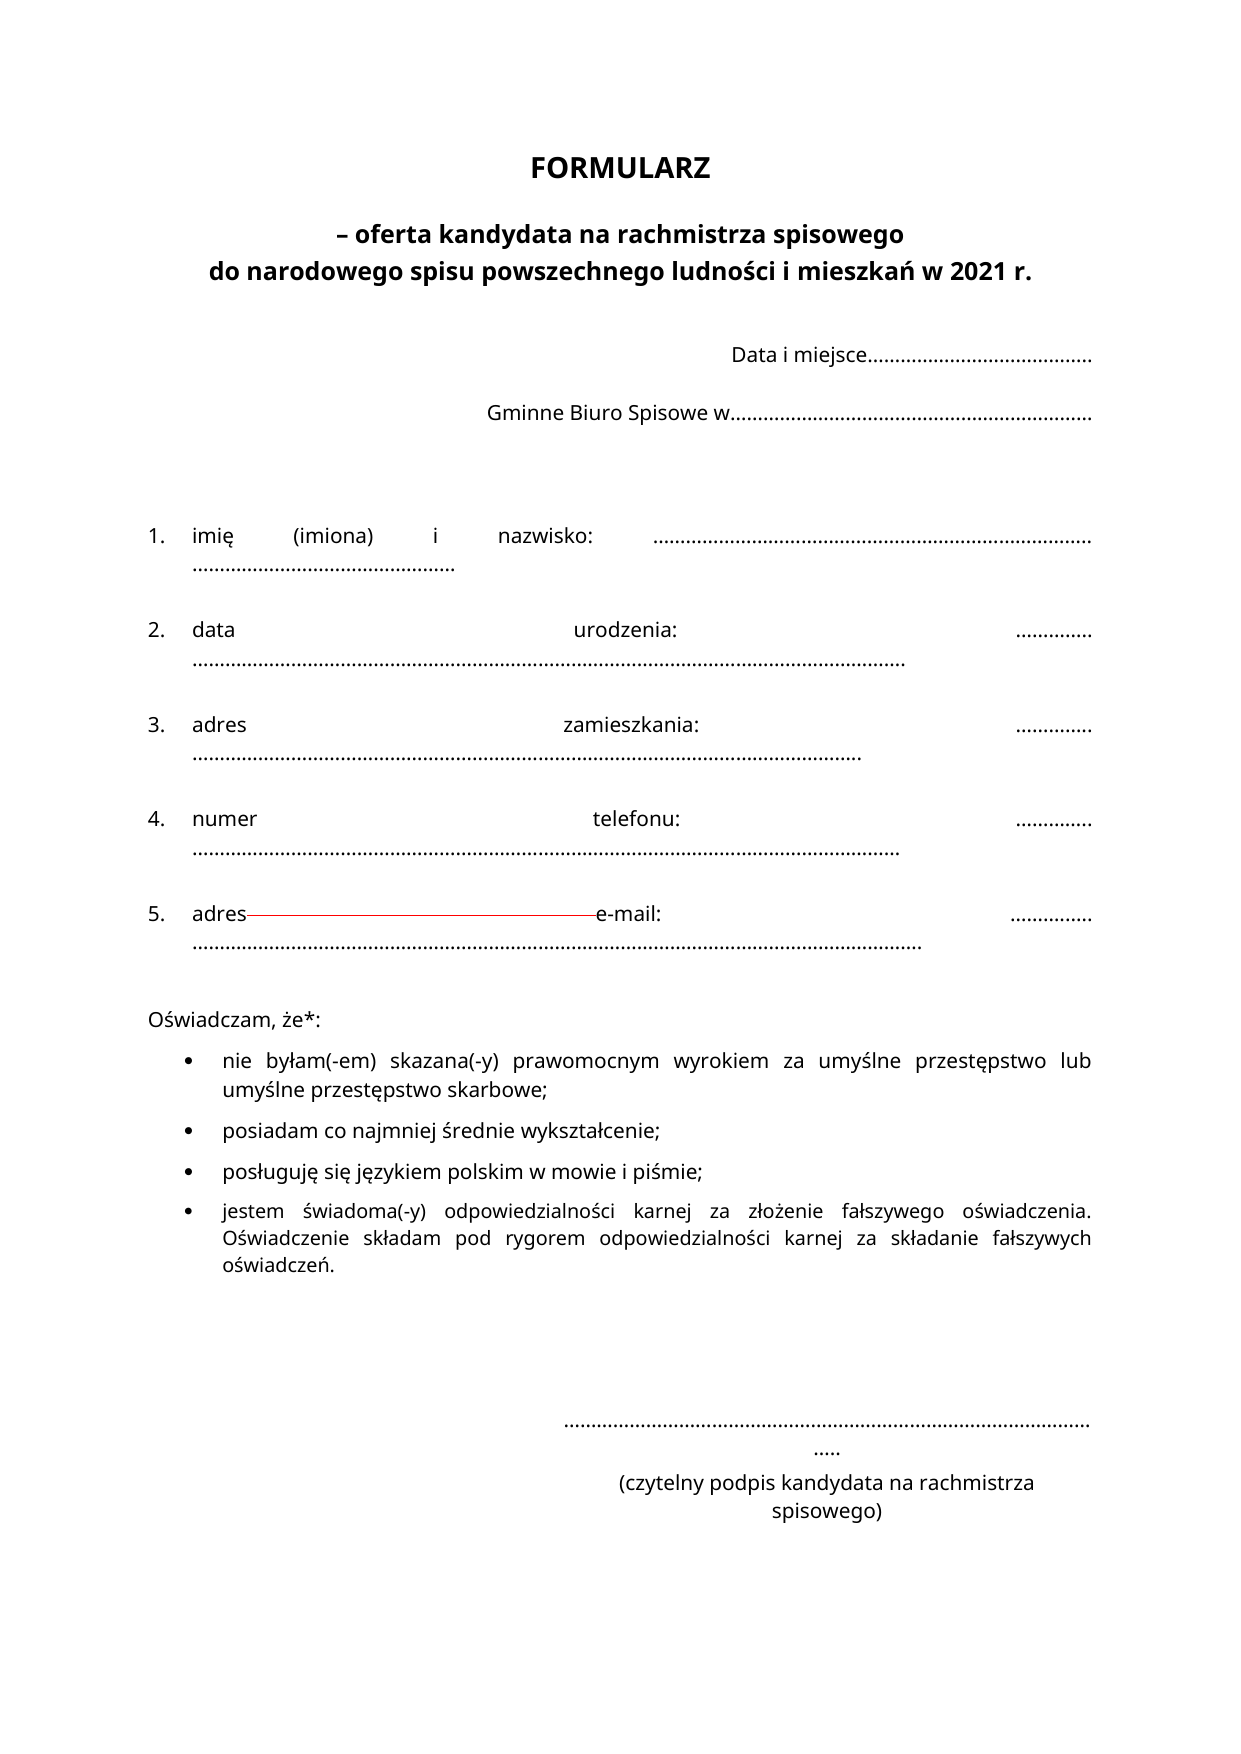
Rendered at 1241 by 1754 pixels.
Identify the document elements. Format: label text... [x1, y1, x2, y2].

text – oferta kandydata na rachmistrza spisowego do narodowego spisu powszechnego ludności i mieszkań w 2021 r. [148, 216, 1093, 287]
list posiadam co najmniej średnie wykształcenie; [185, 1116, 1093, 1144]
text ……………………………………………………………………………………….. [561, 1405, 1093, 1462]
list jestem świadoma(-y) odpowiedzialności karnej za złożenie fałszywego oświadczenia. Oświadczenie składam pod rygorem odpowiedzialności karnej za składanie fałszywych oświadczeń. [185, 1198, 1093, 1279]
list numer telefonu: …………..………………………………………………………………………………………………………………… [148, 804, 1093, 861]
list nie byłam(-em) skazana(-y) prawomocnym wyrokiem za umyślne przestępstwo lub umyślne przestępstwo skarbowe; [185, 1046, 1093, 1103]
text FORMULARZ [148, 148, 1093, 187]
list data urodzenia: …………..…………………………………………………………………………………………………………………. [148, 616, 1093, 672]
list posługuję się językiem polskim w mowie i piśmie; [185, 1157, 1093, 1185]
list imię (imiona) i nazwisko: ……………………………………………………………………..………………………………………… [148, 521, 1093, 578]
text Gminne Biuro Spisowe w………………………………………………………… [148, 398, 1093, 426]
text Data i miejsce………………………………….. [148, 340, 1093, 368]
text Oświadczam, że*: [148, 1006, 1093, 1034]
list adres e-mail: ………..….……………………………………………………………………………………………………………………. [148, 899, 1093, 956]
list adres zamieszkania: …………..………………………………………………………………………………………………………….. [148, 710, 1093, 767]
text (czytelny podpis kandydata na rachmistrza spisowego) [561, 1468, 1093, 1525]
